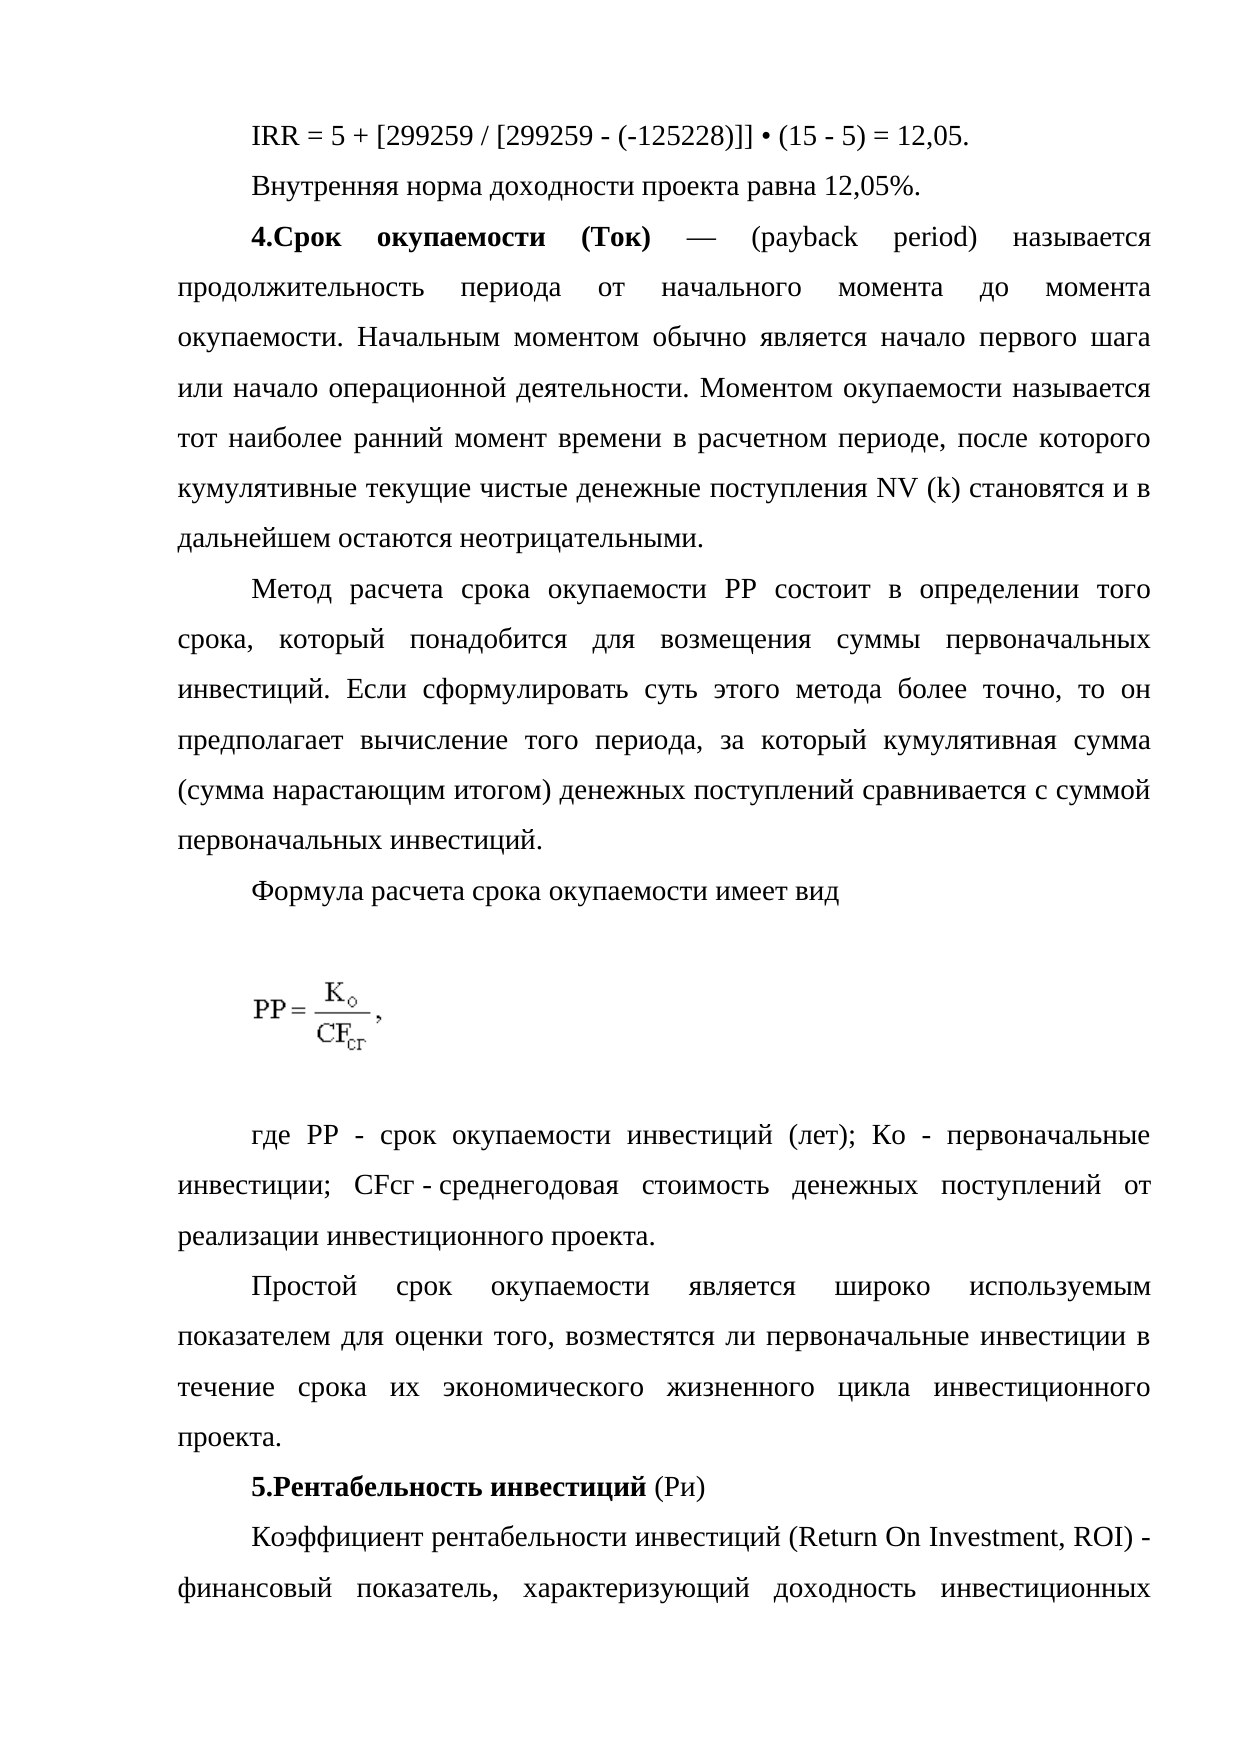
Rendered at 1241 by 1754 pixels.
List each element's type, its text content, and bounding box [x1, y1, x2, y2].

text 5.Рентабельность инвестиций (Ри) [177, 1469, 1152, 1503]
text 4.Срок окупаемости (Ток) — (payback period) называется продолжительность периода от начального момента до момента окупаемости. Начальным моментом обычно является начало первого шага или начало операционной деятельности. Моментом окупаемости называется тот наиболее ранний момент времени в расчетном периоде, после которого кумулятивные текущие чистые денежные поступления NV (k) становятся и в дальнейшем остаются неотрицательными. [177, 219, 1152, 554]
text Метод расчета срока окупаемости РР состоит в определении того срока, который понадобится для возмещения суммы первоначальных инвестиций. Если сформулировать суть этого метода более точно, то он предполагает вычисление того периода, за который кумулятивная сумма (сумма нарастающим итогом) денежных поступлений сравнивается с суммой первоначальных инвестиций. [177, 571, 1152, 856]
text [177, 1519, 1152, 1603]
text Внутренняя норма доходности проекта равна 12,05%. [177, 168, 1152, 202]
text IRR = 5 + [299259 / [299259 - (-125228)]] • (15 - 5) = 12,05. [177, 118, 1152, 152]
text где РР - срок окупаемости инвестиций (лет); Ко - первоначальные инвестиции; CFcг - среднегодовая стоимость денежных поступлений от реализации инвестиционного проекта. [177, 1117, 1152, 1251]
picture [251, 973, 386, 1055]
text Формула расчета срока окупаемости имеет вид [177, 873, 1152, 906]
text Простой срок окупаемости является широко используемым показателем для оценки того, возместятся ли первоначальные инвестиции в течение срока их экономического жизненного цикла инвестиционного проекта. [177, 1268, 1152, 1452]
